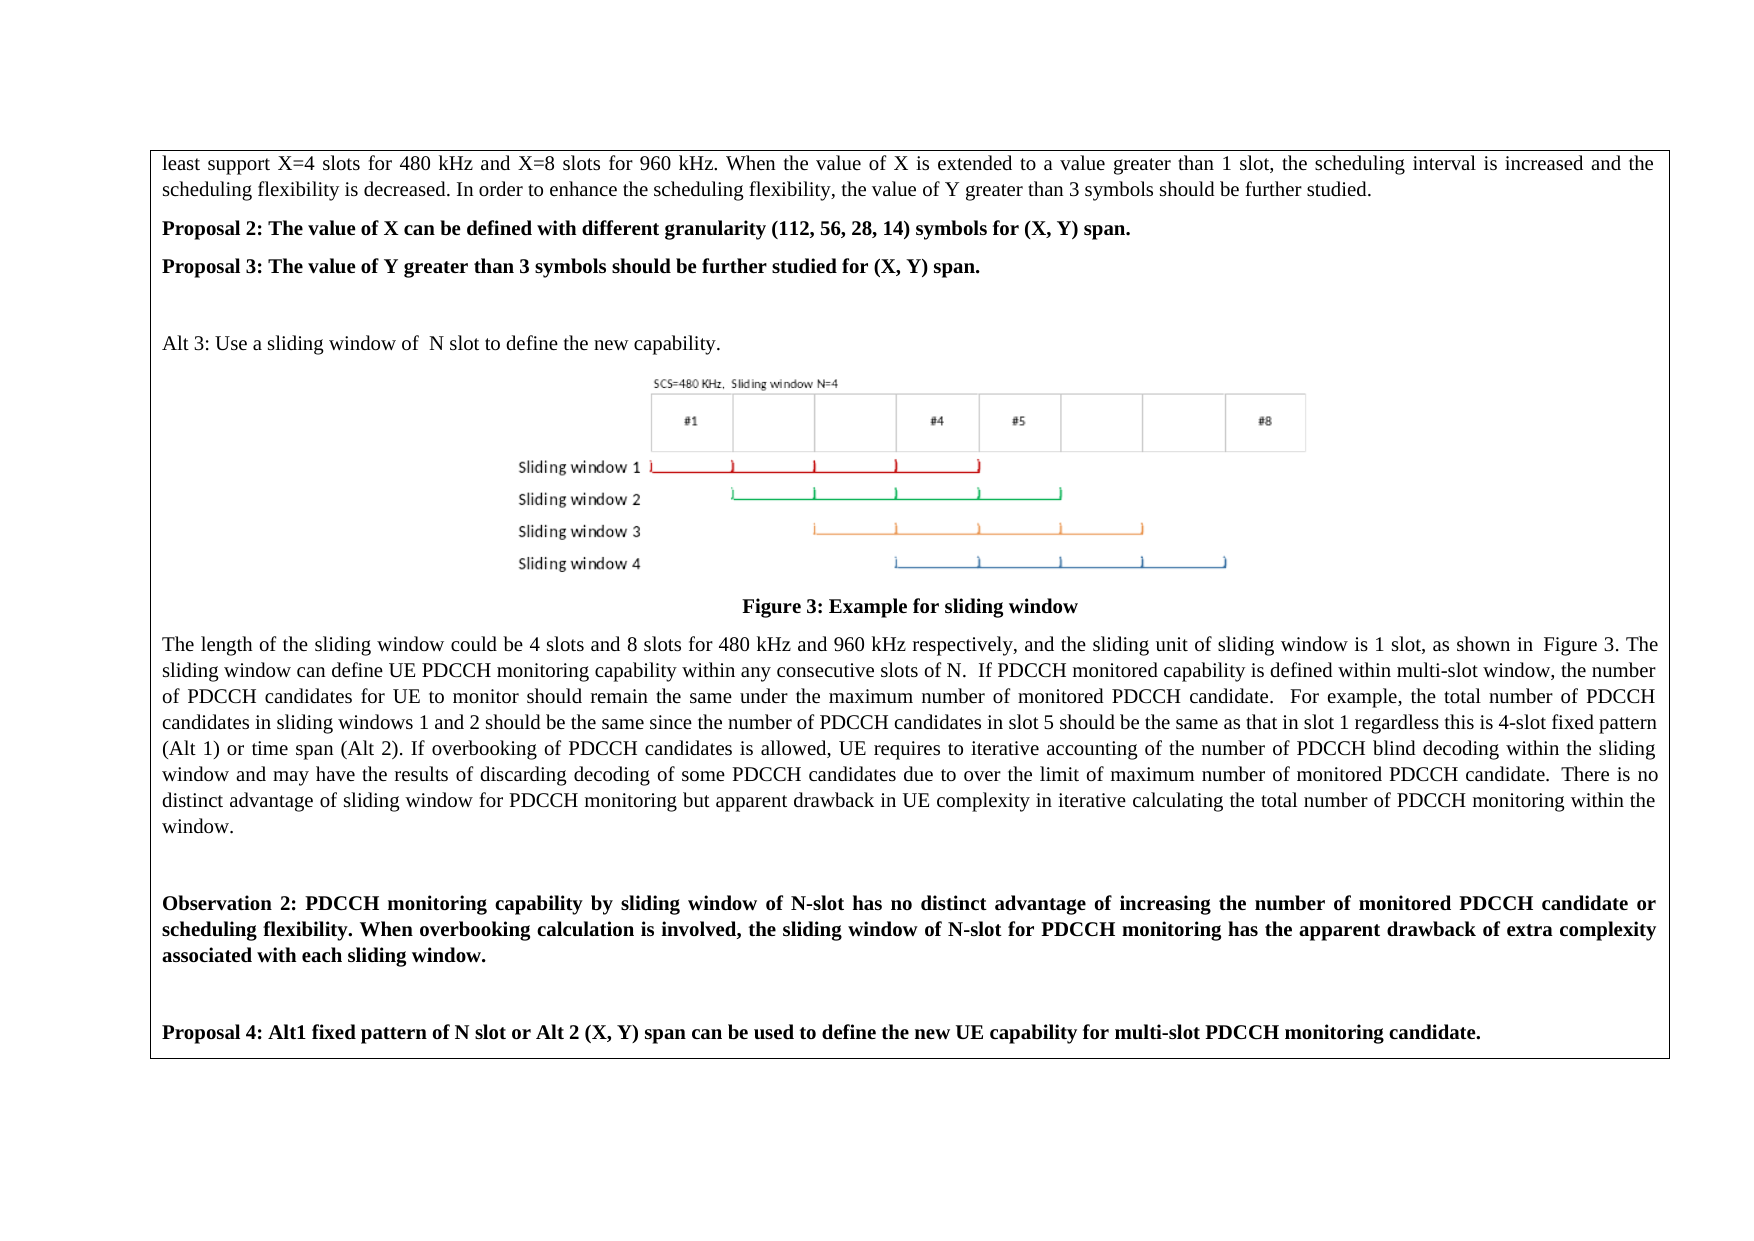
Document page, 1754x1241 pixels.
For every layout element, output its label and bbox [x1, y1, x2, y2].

table_header [151, 151, 1669, 1058]
